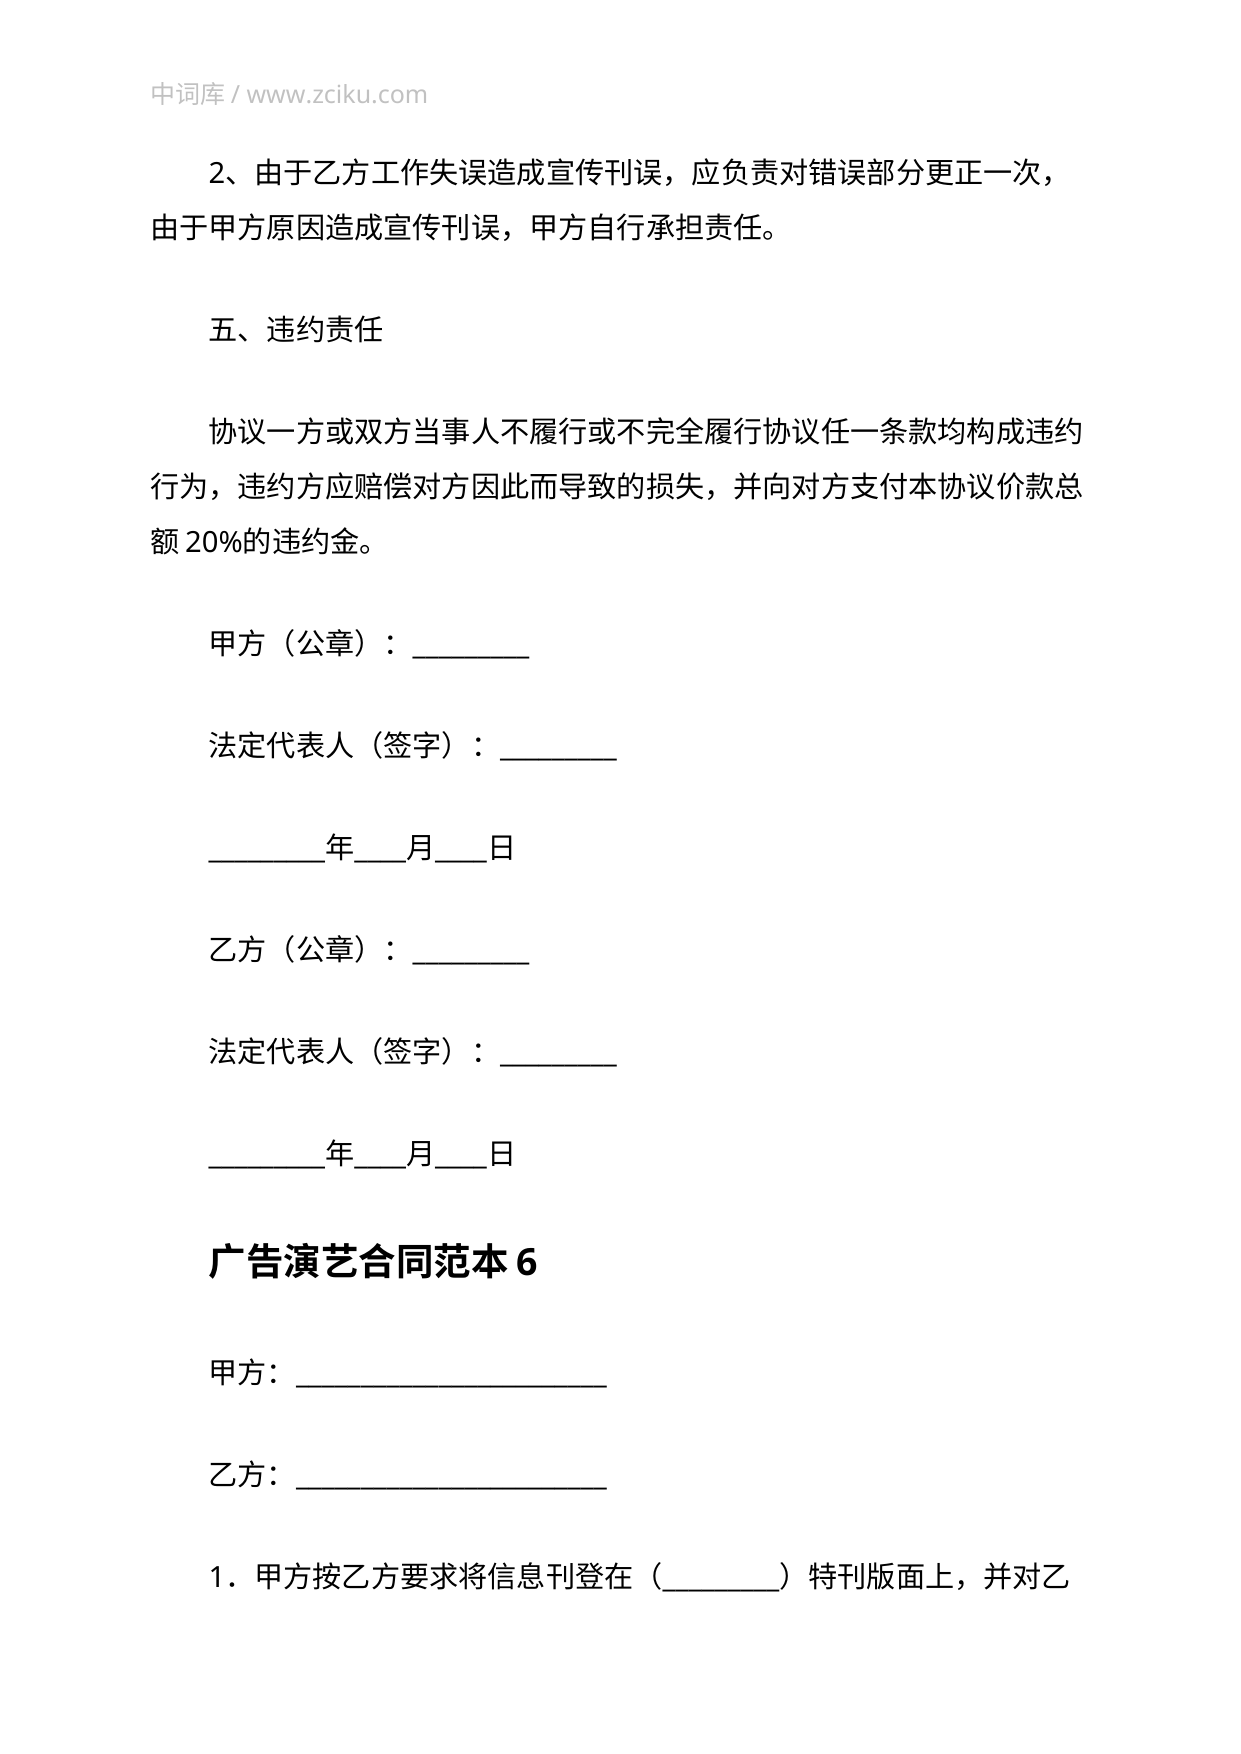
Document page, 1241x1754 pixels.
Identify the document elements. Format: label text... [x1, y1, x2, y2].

text 五、违约责任 [150, 307, 1090, 349]
text 乙方：________________________ [150, 1452, 1090, 1494]
text 协议一方或双方当事人不履行或不完全履行协议任一条款均构成违约行为，违约方应赔偿对方因此而导致的损失，并向对方支付本协议价款总额20%的违约金。 [150, 408, 1090, 561]
text 2、由于乙方工作失误造成宣传刊误，应负责对错误部分更正一次，由于甲方原因造成宣传刊误，甲方自行承担责任。 [150, 150, 1090, 247]
text _________年____月____日 [150, 824, 1090, 867]
text 法定代表人（签字）：_________ [150, 722, 1090, 765]
text _________年____月____日 [150, 1130, 1090, 1173]
text 甲方：________________________ [150, 1350, 1090, 1392]
text 广告演艺合同范本6 [150, 1232, 1090, 1287]
text 法定代表人（签字）：_________ [150, 1028, 1090, 1071]
text 甲方（公章）：_________ [150, 620, 1090, 663]
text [150, 1554, 1090, 1596]
text 乙方（公章）：_________ [150, 926, 1090, 969]
